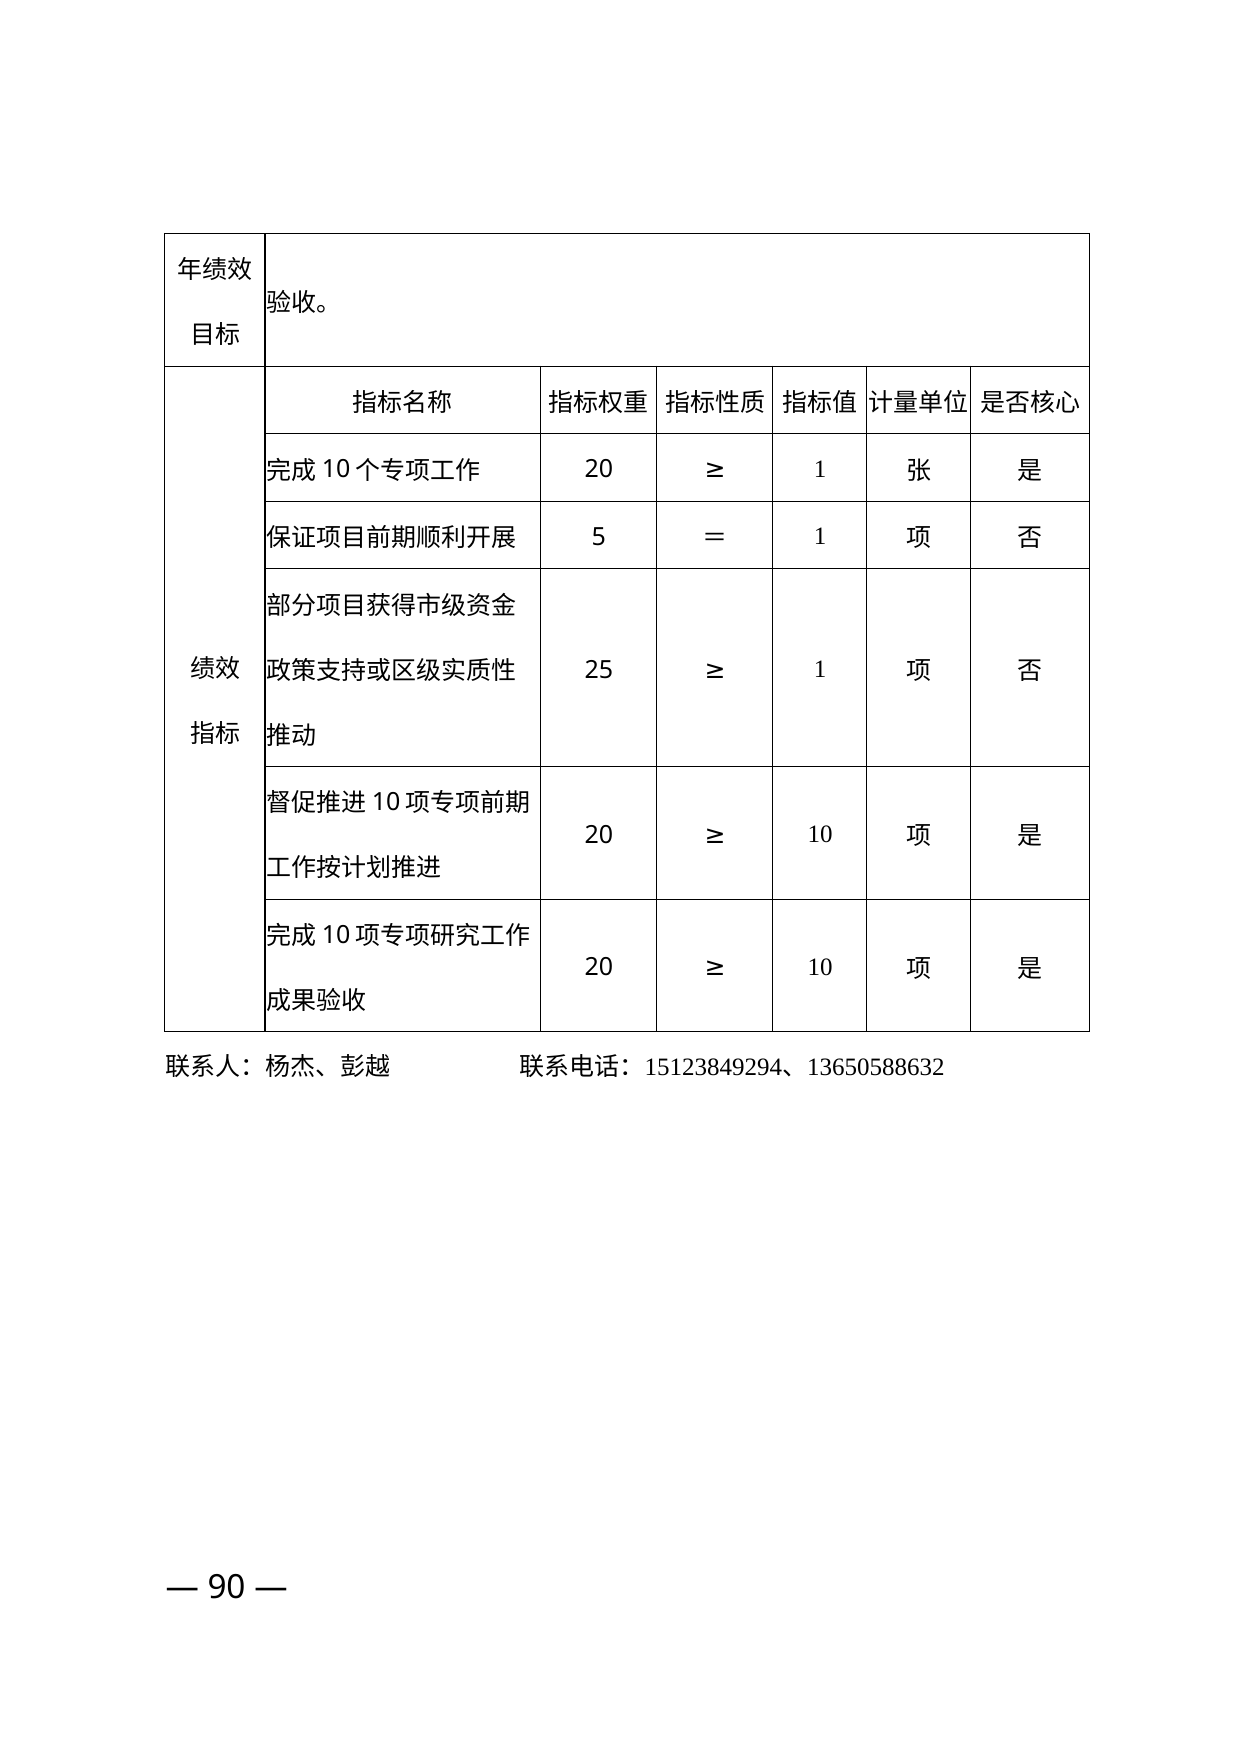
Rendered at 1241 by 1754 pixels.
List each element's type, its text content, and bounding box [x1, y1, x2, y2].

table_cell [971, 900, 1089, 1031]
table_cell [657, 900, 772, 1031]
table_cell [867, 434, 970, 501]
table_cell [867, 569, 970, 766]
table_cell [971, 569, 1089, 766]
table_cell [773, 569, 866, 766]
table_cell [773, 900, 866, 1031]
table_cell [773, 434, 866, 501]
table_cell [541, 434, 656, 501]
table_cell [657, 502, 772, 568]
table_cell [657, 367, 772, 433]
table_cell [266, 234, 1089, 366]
text 联系人：杨杰、彭越 联系电话：15123849294、13650588632 [165, 1032, 1087, 1097]
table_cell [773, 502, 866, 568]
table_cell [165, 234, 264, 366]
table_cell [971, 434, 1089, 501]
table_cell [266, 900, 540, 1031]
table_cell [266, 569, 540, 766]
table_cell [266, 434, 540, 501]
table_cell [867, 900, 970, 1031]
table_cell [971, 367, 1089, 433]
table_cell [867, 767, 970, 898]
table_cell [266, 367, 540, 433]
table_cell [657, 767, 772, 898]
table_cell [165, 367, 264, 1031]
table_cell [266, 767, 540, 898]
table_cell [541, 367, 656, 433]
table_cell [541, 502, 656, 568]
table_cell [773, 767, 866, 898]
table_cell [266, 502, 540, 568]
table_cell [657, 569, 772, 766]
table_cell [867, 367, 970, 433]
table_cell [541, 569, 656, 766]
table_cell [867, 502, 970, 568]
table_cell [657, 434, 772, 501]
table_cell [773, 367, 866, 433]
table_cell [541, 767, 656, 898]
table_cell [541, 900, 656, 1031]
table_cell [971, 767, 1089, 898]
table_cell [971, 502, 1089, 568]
